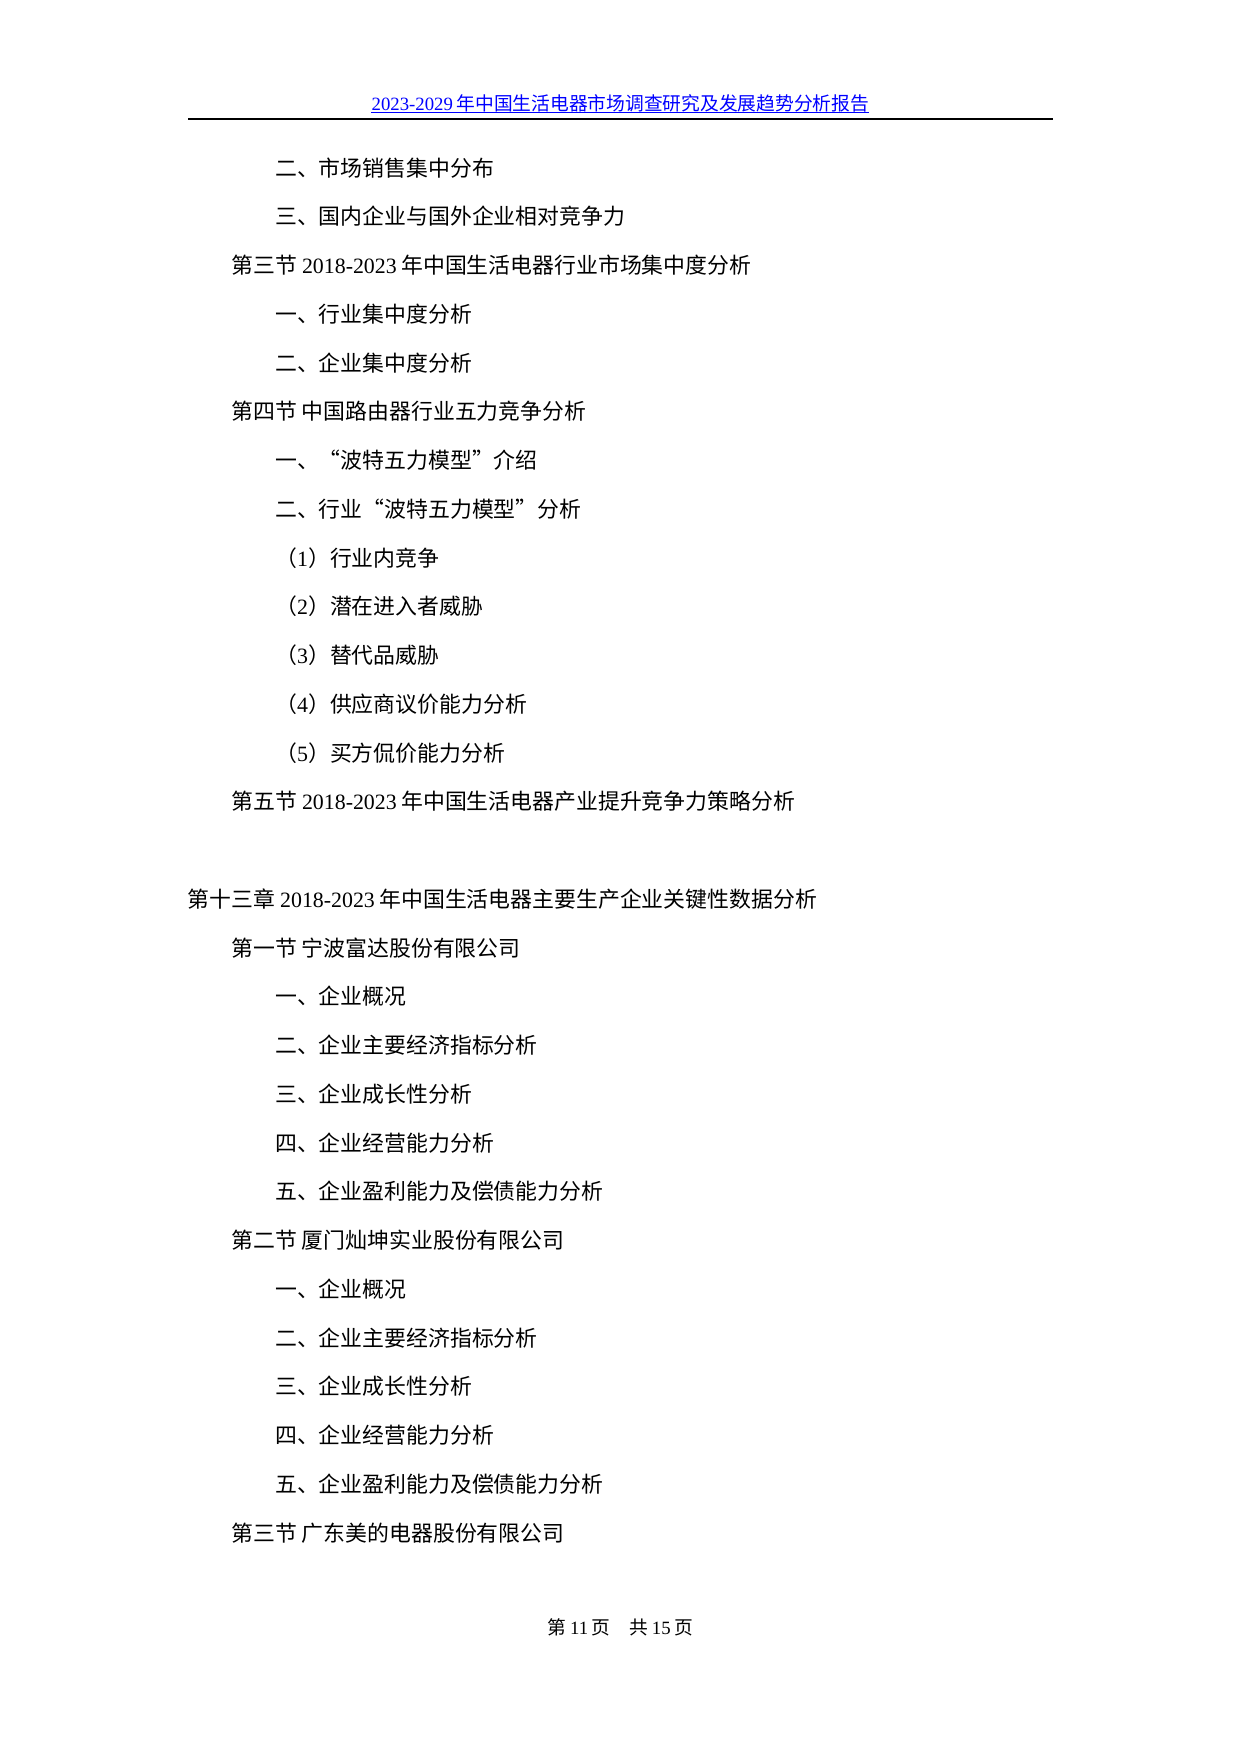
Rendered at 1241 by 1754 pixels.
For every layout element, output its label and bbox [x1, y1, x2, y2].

text [187, 150, 1053, 1548]
